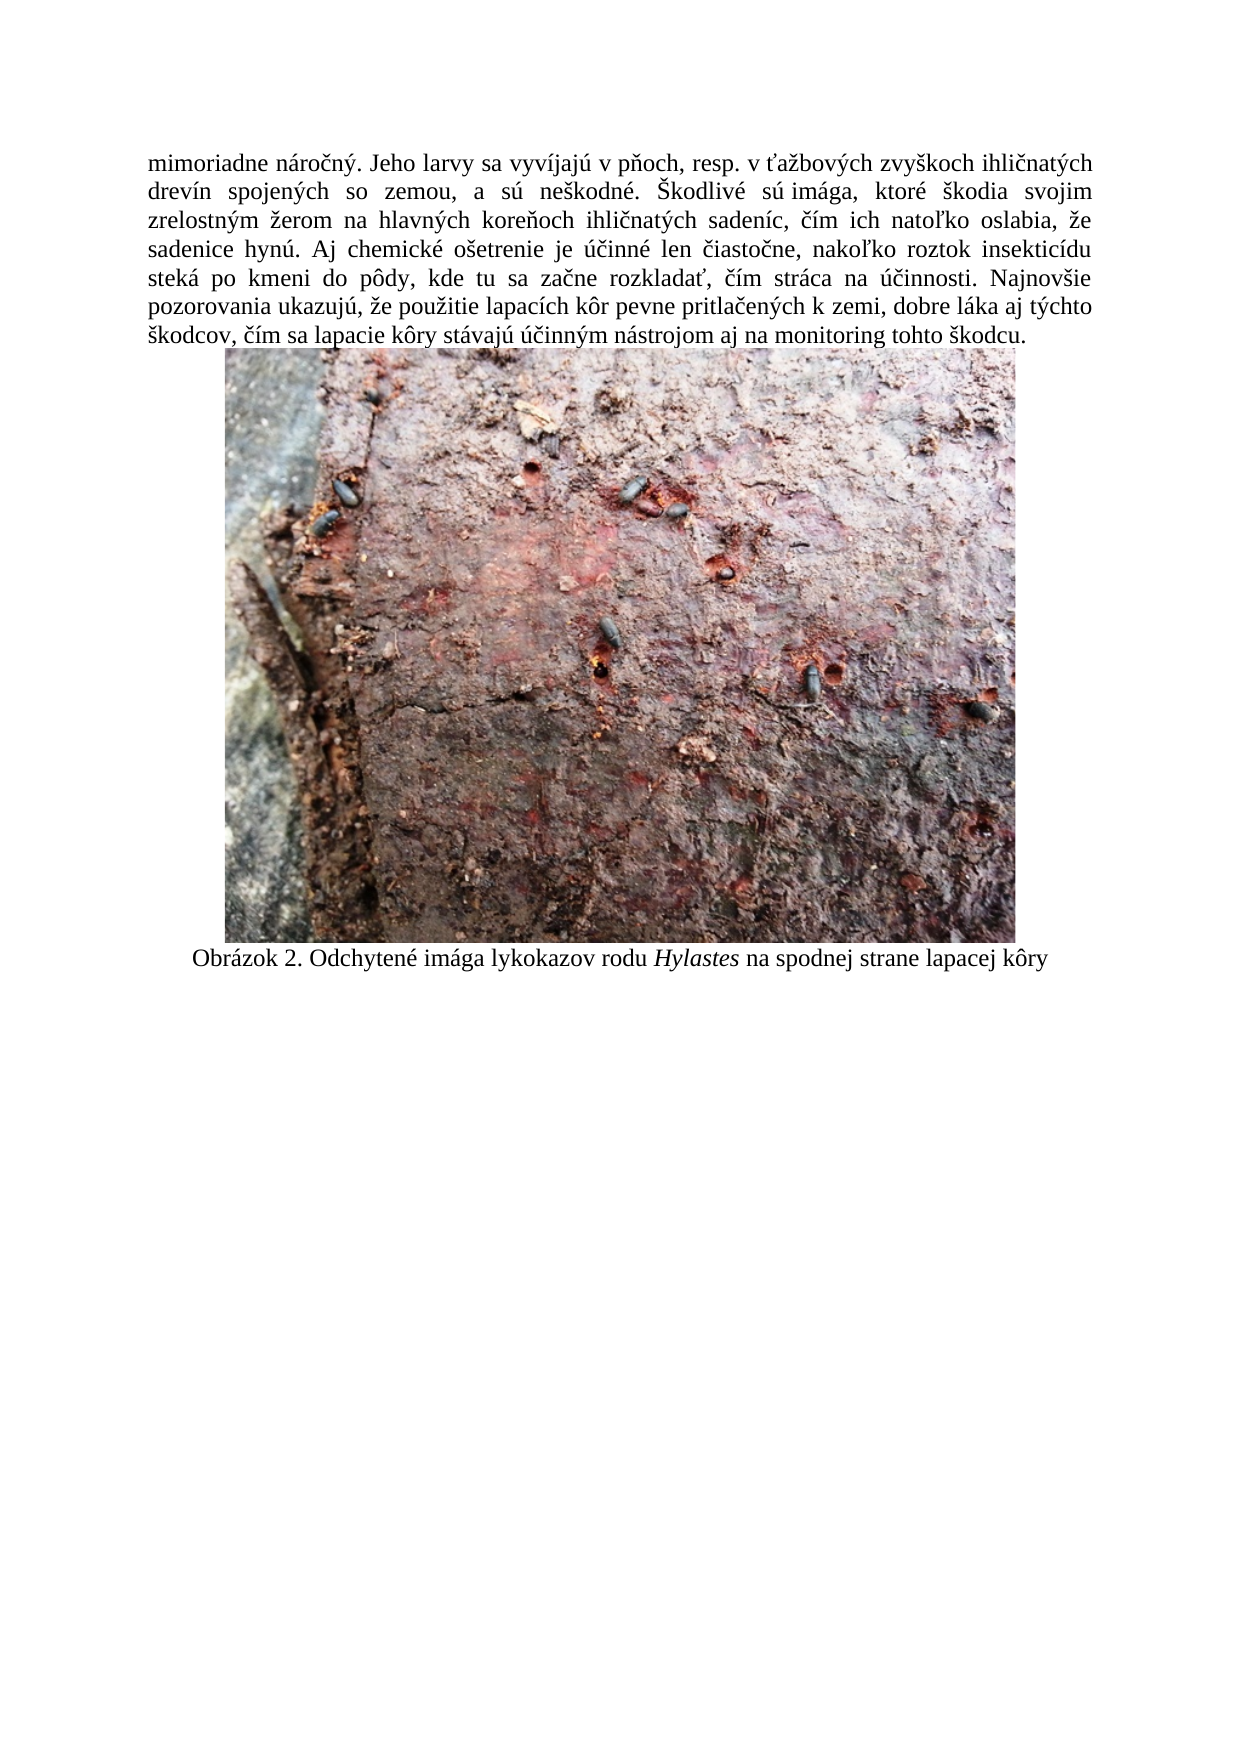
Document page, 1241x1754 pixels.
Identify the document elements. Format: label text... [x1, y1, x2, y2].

picture [224, 348, 1016, 943]
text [148, 148, 1093, 349]
